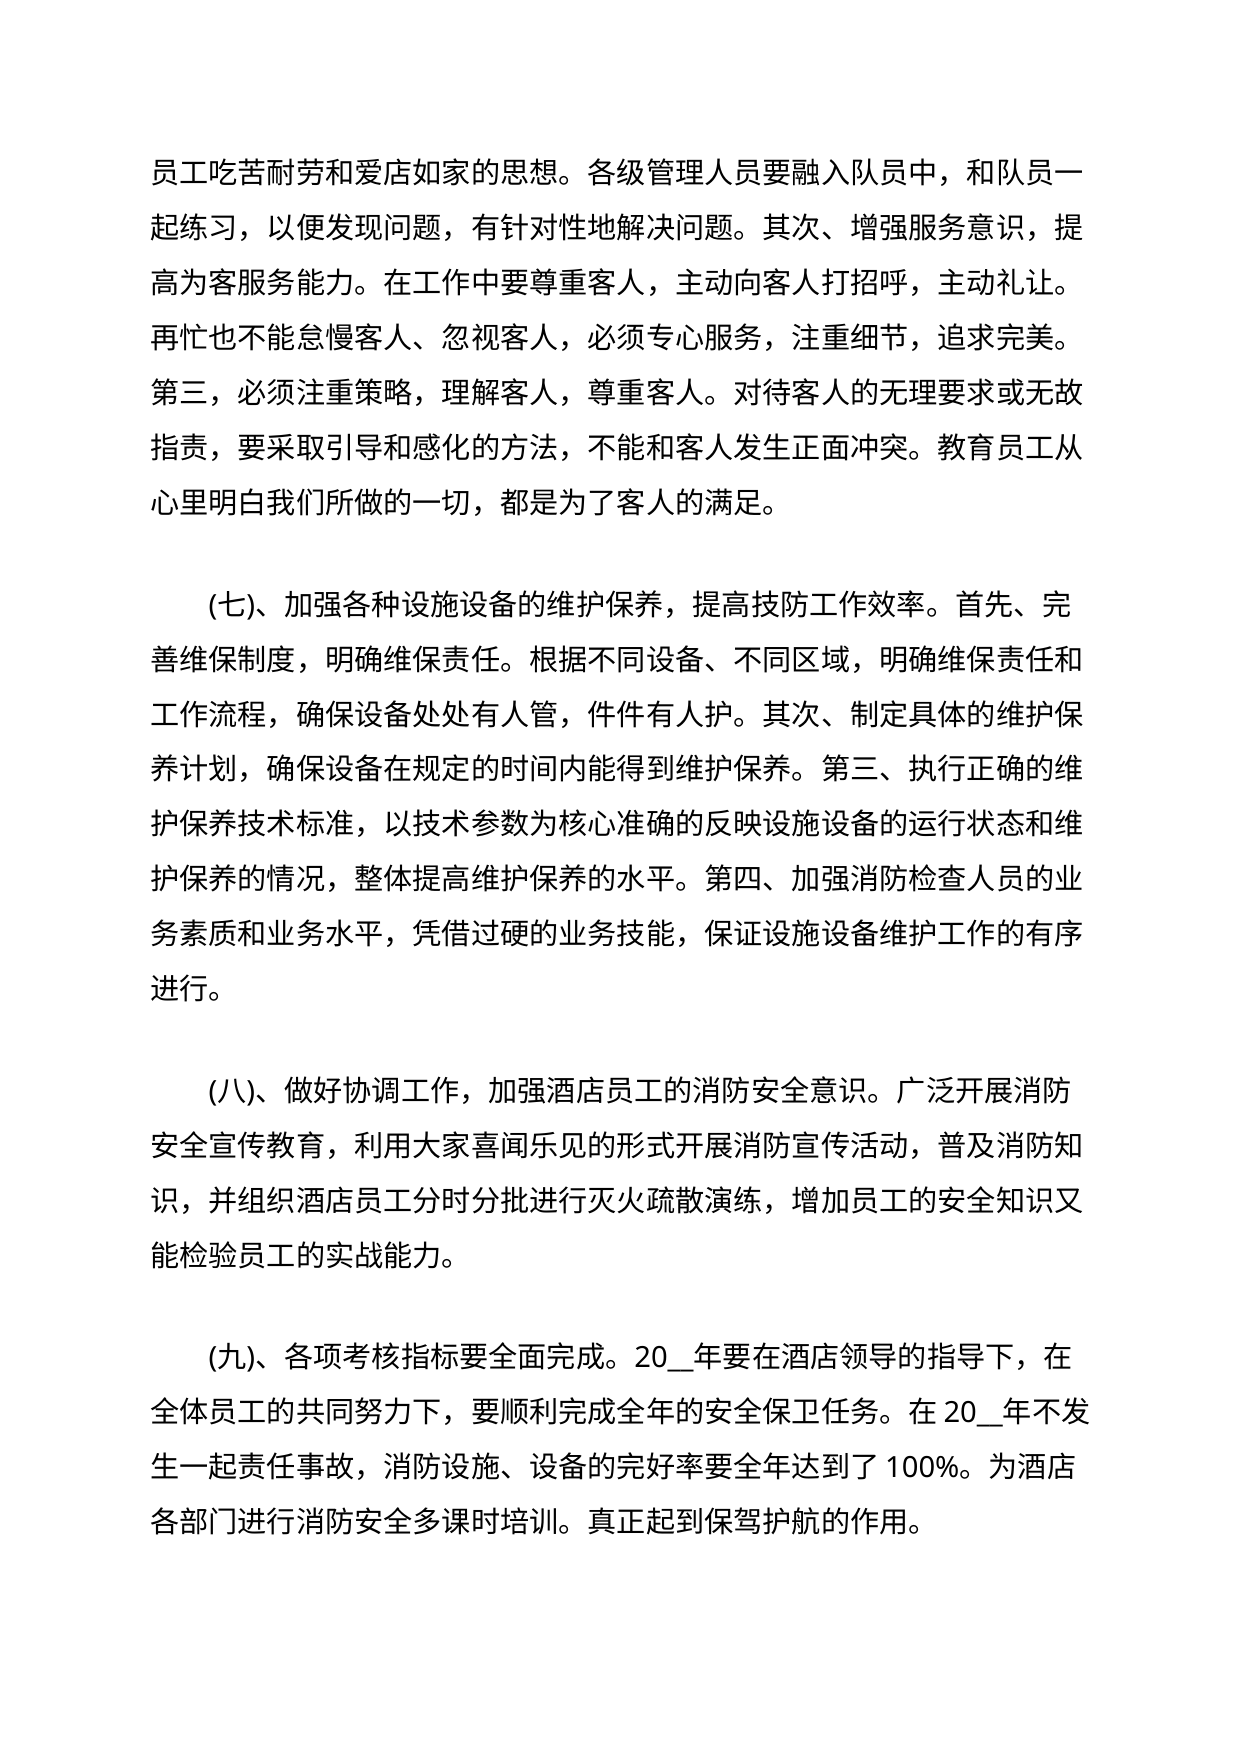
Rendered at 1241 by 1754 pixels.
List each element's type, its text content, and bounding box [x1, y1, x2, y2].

text (七)、加强各种设施设备的维护保养，提高技防工作效率。首先、完善维保制度，明确维保责任。根据不同设备、不同区域，明确维保责任和工作流程，确保设备处处有人管，件件有人护。其次、制定具体的维护保养计划，确保设备在规定的时间内能得到维护保养。第三、执行正确的维护保养技术标准，以技术参数为核心准确的反映设施设备的运行状态和维护保养的情况，整体提高维护保养的水平。第四、加强消防检查人员的业务素质和业务水平，凭借过硬的业务技能，保证设施设备维护工作的有序进行。 [150, 581, 1090, 1008]
text (九)、各项考核指标要全面完成。20__年要在酒店领导的指导下，在全体员工的共同努力下，要顺利完成全年的安全保卫任务。在20__年不发生一起责任事故，消防设施、设备的完好率要全年达到了100%。为酒店各部门进行消防安全多课时培训。真正起到保驾护航的作用。 [150, 1334, 1090, 1541]
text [150, 150, 1090, 522]
text (八)、做好协调工作，加强酒店员工的消防安全意识。广泛开展消防安全宣传教育，利用大家喜闻乐见的形式开展消防宣传活动，普及消防知识，并组织酒店员工分时分批进行灭火疏散演练，增加员工的安全知识又能检验员工的实战能力。 [150, 1067, 1090, 1274]
